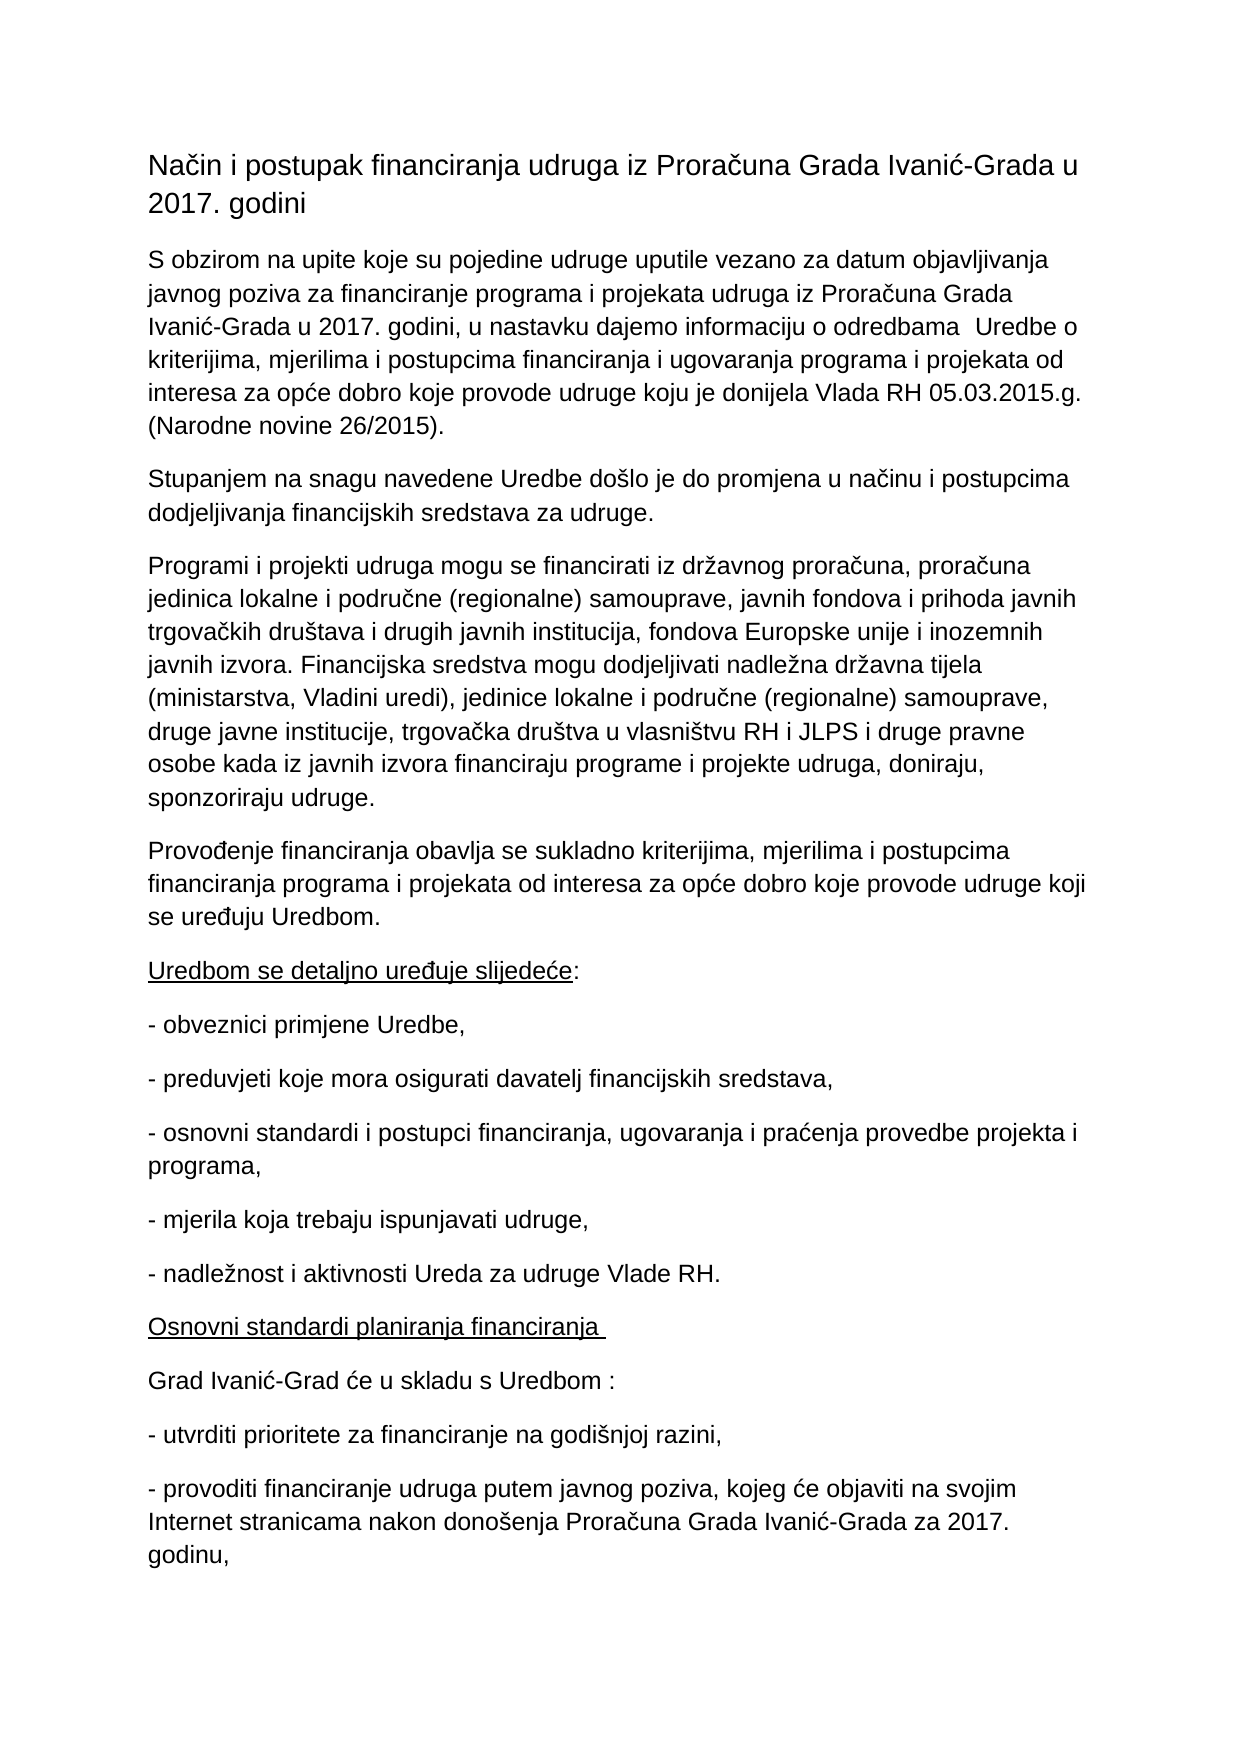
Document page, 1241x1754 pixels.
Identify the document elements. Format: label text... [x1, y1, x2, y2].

text - nadležnost i aktivnosti Ureda za udruge Vlade RH. [148, 1258, 1093, 1287]
text S obzirom na upite koje su pojedine udruge uputile vezano za datum objavljivanja javnog poziva za financiranje programa i projekata udruga iz Proračuna Grada Ivanić-Grada u 2017. godini, u nastavku dajemo informaciju o odredbama Uredbe o kriterijima, mjerilima i postupcima financiranja i ugovaranja programa i projekata od interesa za opće dobro koje provode udruge koju je donijela Vlada RH 05.03.2015.g.(Narodne novine 26/2015). [148, 246, 1093, 439]
text Način i postupak financiranja udruga iz Proračuna Grada Ivanić-Grada u 2017. godini [148, 148, 1093, 220]
text - preduvjeti koje mora osigurati davatelj financijskih sredstava, [148, 1064, 1093, 1093]
text Provođenje financiranja obavlja se sukladno kriterijima, mjerilima i postupcima financiranja programa i projekata od interesa za opće dobro koje provode udruge koji se uređuju Uredbom. [148, 836, 1093, 931]
text Stupanjem na snagu navedene Uredbe došlo je do promjena u načinu i postupcima dodjeljivanja financijskih sredstava za udruge. [148, 464, 1093, 526]
text Uredbom se detaljno uređuje slijedeće: [148, 956, 1093, 985]
text Grad Ivanić-Grad će u skladu s Uredbom : [148, 1366, 1093, 1395]
text Osnovni standardi planiranja financiranja [148, 1312, 1093, 1341]
text - mjerila koja trebaju ispunjavati udruge, [148, 1205, 1093, 1233]
text Programi i projekti udruga mogu se financirati iz državnog proračuna, proračuna jedinica lokalne i područne (regionalne) samouprave, javnih fondova i prihoda javnih trgovačkih društava i drugih javnih institucija, fondova Europske unije i inozemnih javnih izvora. Financijska sredstva mogu dodjeljivati nadležna državna tijela (ministarstva, Vladini uredi), jedinice lokalne i područne (regionalne) samouprave, druge javne institucije, trgovačka društva u vlasništvu RH i JLPS i druge pravne osobe kada iz javnih izvora financiraju programe i projekte udruga, doniraju, sponzoriraju udruge. [148, 551, 1093, 811]
text - provoditi financiranje udruga putem javnog poziva, kojeg će objaviti na svojim Internet stranicama nakon donošenja Proračuna Grada Ivanić-Grada za 2017. godinu, [148, 1474, 1093, 1569]
text - osnovni standardi i postupci financiranja, ugovaranja i praćenja provedbe projekta i programa, [148, 1118, 1093, 1179]
text - obveznici primjene Uredbe, [148, 1010, 1093, 1039]
text - utvrditi prioritete za financiranje na godišnjoj razini, [148, 1420, 1093, 1449]
